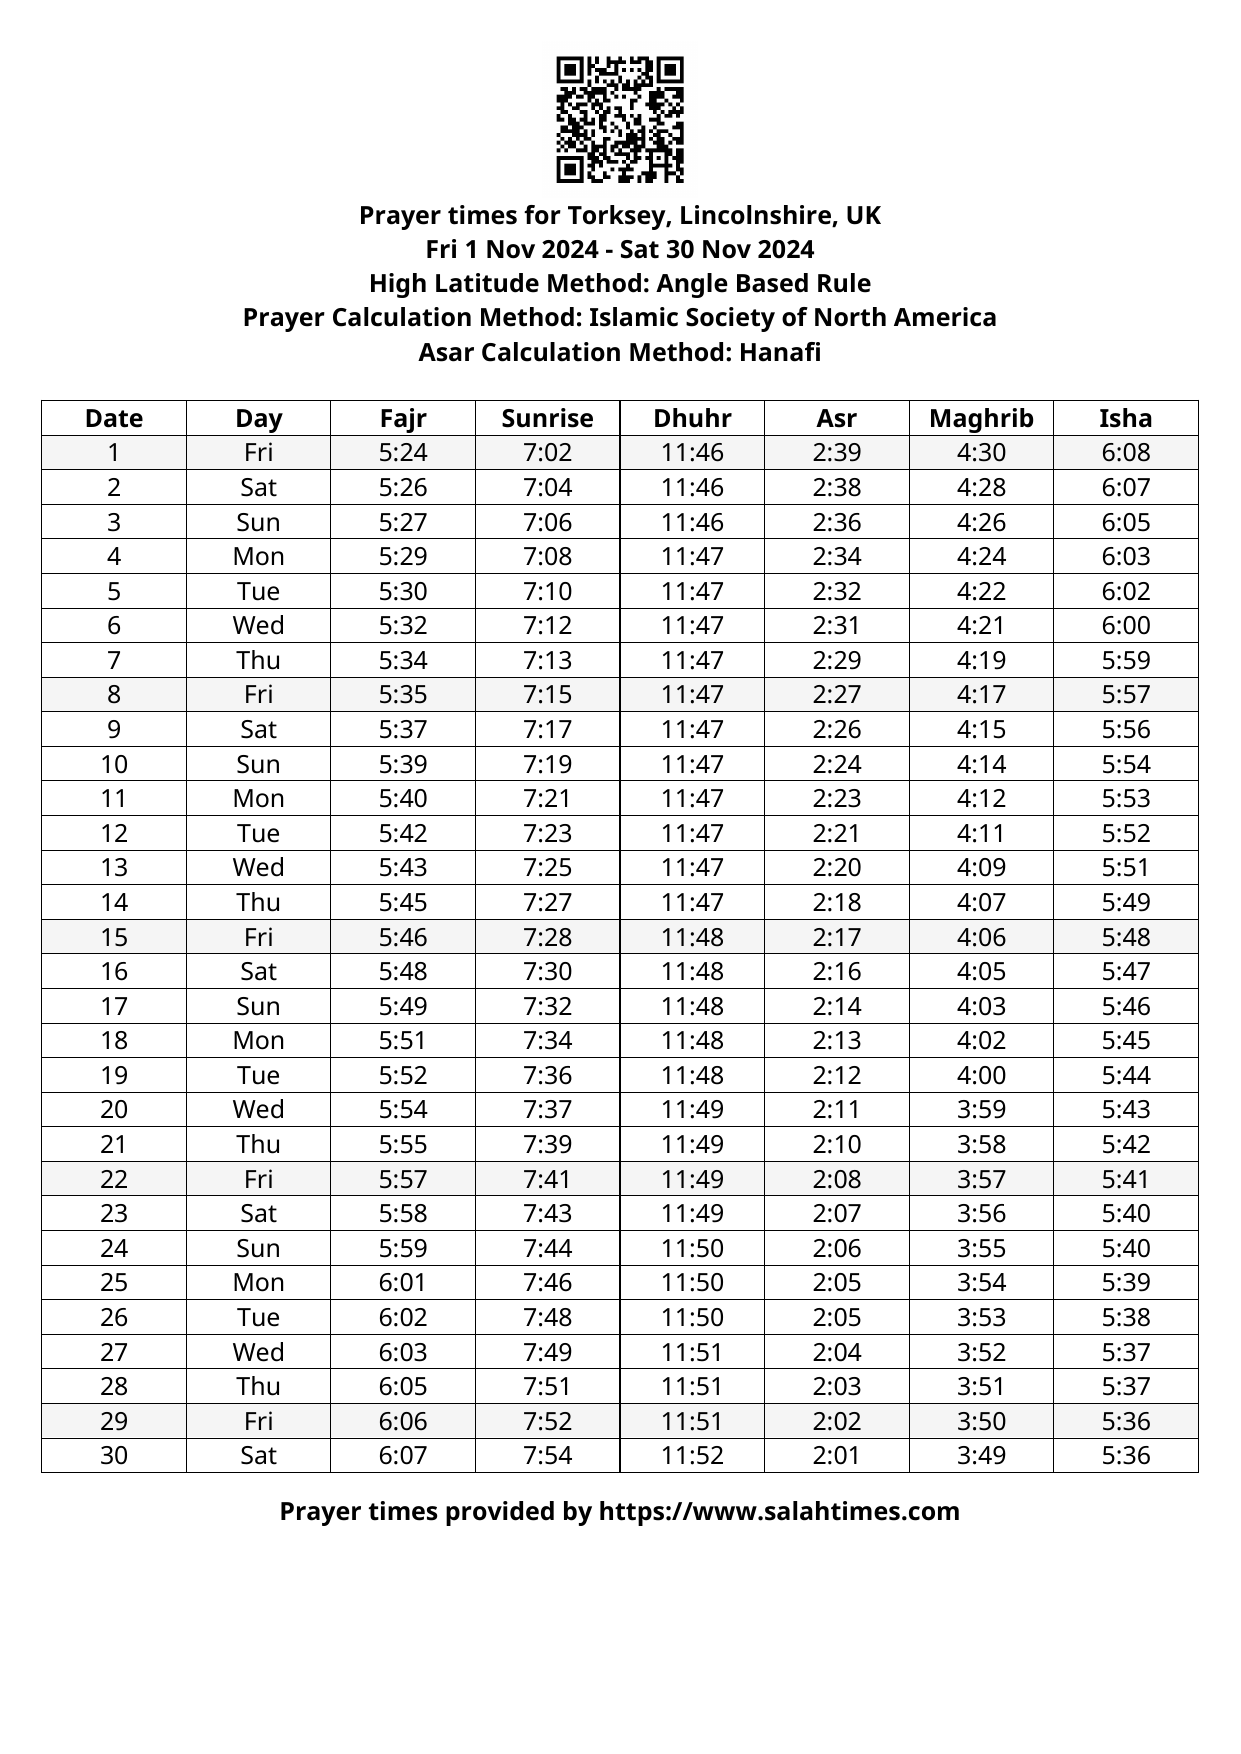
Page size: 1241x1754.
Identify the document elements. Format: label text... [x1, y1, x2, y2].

table_cell 5:49 [331, 989, 475, 1022]
table_cell 4:06 [910, 920, 1053, 953]
table_header Asr [765, 401, 909, 434]
table_cell 6:01 [331, 1266, 475, 1299]
table_cell 5:37 [1054, 1335, 1198, 1368]
table_cell 2:23 [765, 781, 909, 815]
table_cell 11:50 [621, 1300, 764, 1334]
table_cell 11:47 [621, 712, 764, 746]
table_cell 2:07 [765, 1196, 909, 1230]
picture [542, 41, 699, 198]
table_cell 6:03 [331, 1335, 475, 1368]
table_cell 30 [42, 1439, 186, 1472]
table_cell 5:56 [1054, 712, 1198, 746]
table_cell Fri [187, 1404, 330, 1437]
table_cell 7:25 [476, 851, 619, 884]
table_cell 7:27 [476, 885, 619, 919]
table_cell Mon [187, 781, 330, 815]
table_cell 7:48 [476, 1300, 619, 1334]
table_cell 11:51 [621, 1404, 764, 1437]
table_cell Fri [187, 920, 330, 953]
table_cell 2:27 [765, 678, 909, 711]
table_cell Sun [187, 505, 330, 538]
table_cell 5:36 [1054, 1404, 1198, 1437]
table_cell 5:40 [1054, 1196, 1198, 1230]
table_cell 3:59 [910, 1093, 1053, 1126]
table_cell 3:56 [910, 1196, 1053, 1230]
table_cell 7:19 [476, 747, 619, 780]
table_cell 5:55 [331, 1127, 475, 1161]
table_cell 5:37 [1054, 1369, 1198, 1403]
table_cell 5:42 [1054, 1127, 1198, 1161]
table_cell Sat [187, 470, 330, 504]
table_cell 7:49 [476, 1335, 619, 1368]
table_cell 6:03 [1054, 539, 1198, 573]
table_cell 7:12 [476, 609, 619, 642]
table_cell 3 [42, 505, 186, 538]
table_cell 11:47 [621, 539, 764, 573]
table_cell 8 [42, 678, 186, 711]
table_header Isha [1054, 401, 1198, 434]
table_cell 3:55 [910, 1231, 1053, 1264]
table_cell Tue [187, 1058, 330, 1092]
table_cell 5:40 [331, 781, 475, 815]
table_cell 2:36 [765, 505, 909, 538]
table_cell 4:11 [910, 816, 1053, 849]
table_cell 4:09 [910, 851, 1053, 884]
table_cell 5:35 [331, 678, 475, 711]
table_cell 5:51 [1054, 851, 1198, 884]
table_cell 2:05 [765, 1300, 909, 1334]
text Prayer times for Torksey, Lincolnshire, UK [42, 198, 1198, 232]
table_cell 2:05 [765, 1266, 909, 1299]
table_cell Sun [187, 1231, 330, 1264]
table_cell Thu [187, 643, 330, 677]
table_cell 16 [42, 954, 186, 988]
table_cell 4 [42, 539, 186, 573]
table_cell 2:32 [765, 574, 909, 607]
table_cell 11:48 [621, 989, 764, 1022]
table_cell 11:47 [621, 678, 764, 711]
table_cell 3:52 [910, 1335, 1053, 1368]
table_cell 11:51 [621, 1369, 764, 1403]
table_cell 17 [42, 989, 186, 1022]
table_cell Mon [187, 539, 330, 573]
table_cell 5:39 [331, 747, 475, 780]
table_cell 2:39 [765, 436, 909, 469]
table_header Maghrib [910, 401, 1053, 434]
table_cell 4:19 [910, 643, 1053, 677]
table_cell 18 [42, 1024, 186, 1057]
table_cell 26 [42, 1300, 186, 1334]
table_cell Sat [187, 1196, 330, 1230]
table_cell 11:46 [621, 436, 764, 469]
table_cell Mon [187, 1266, 330, 1299]
table_cell Wed [187, 1093, 330, 1126]
table_cell 2 [42, 470, 186, 504]
table_cell 7:52 [476, 1404, 619, 1437]
table_cell 5:32 [331, 609, 475, 642]
table_cell 3:49 [910, 1439, 1053, 1472]
table_cell 11:48 [621, 954, 764, 988]
table_cell 2:26 [765, 712, 909, 746]
table_cell 5:46 [331, 920, 475, 953]
table_cell 11:48 [621, 1024, 764, 1057]
table_cell 2:11 [765, 1093, 909, 1126]
table_cell 7:54 [476, 1439, 619, 1472]
table_cell 11:50 [621, 1231, 764, 1264]
table_cell Sat [187, 954, 330, 988]
table_cell 5:57 [331, 1162, 475, 1195]
table_cell 4:02 [910, 1024, 1053, 1057]
table_cell 11:49 [621, 1127, 764, 1161]
table_cell 6 [42, 609, 186, 642]
table_cell 6:02 [1054, 574, 1198, 607]
table_cell 5:49 [1054, 885, 1198, 919]
table_cell 24 [42, 1231, 186, 1264]
table_cell 4:07 [910, 885, 1053, 919]
table_cell 2:21 [765, 816, 909, 849]
text Fri 1 Nov 2024 - Sat 30 Nov 2024 [42, 232, 1198, 266]
table_cell 4:21 [910, 609, 1053, 642]
table_cell Sat [187, 1439, 330, 1472]
table_cell 6:07 [1054, 470, 1198, 504]
table_cell 5:41 [1054, 1162, 1198, 1195]
table_cell 14 [42, 885, 186, 919]
table_cell Thu [187, 885, 330, 919]
table_cell 5:57 [1054, 678, 1198, 711]
table_cell 5:30 [331, 574, 475, 607]
table_cell 2:20 [765, 851, 909, 884]
table_cell 5:58 [331, 1196, 475, 1230]
table_cell 5:38 [1054, 1300, 1198, 1334]
table_cell Tue [187, 816, 330, 849]
table_cell 4:05 [910, 954, 1053, 988]
table_cell 7:28 [476, 920, 619, 953]
table_cell 11:47 [621, 574, 764, 607]
table_cell 22 [42, 1162, 186, 1195]
table_cell 11:47 [621, 747, 764, 780]
text Prayer times provided by https://www.salahtimes.com [42, 1494, 1198, 1528]
table_cell 5:45 [331, 885, 475, 919]
table_cell 11:48 [621, 1058, 764, 1092]
table_cell 7:23 [476, 816, 619, 849]
table_cell Fri [187, 678, 330, 711]
table_cell 5:39 [1054, 1266, 1198, 1299]
table_header Sunrise [476, 401, 619, 434]
table_cell 11:49 [621, 1196, 764, 1230]
table_header Fajr [331, 401, 475, 434]
table_cell 5:52 [331, 1058, 475, 1092]
table_cell 11 [42, 781, 186, 815]
table_cell 3:58 [910, 1127, 1053, 1161]
table_cell 2:13 [765, 1024, 909, 1057]
text High Latitude Method: Angle Based Rule [42, 266, 1198, 300]
table_cell 27 [42, 1335, 186, 1368]
table_cell 11:48 [621, 920, 764, 953]
table_cell 2:02 [765, 1404, 909, 1437]
table_cell 7:32 [476, 989, 619, 1022]
table_cell 5:48 [1054, 920, 1198, 953]
text Prayer Calculation Method: Islamic Society of North America [42, 300, 1198, 334]
table_cell 4:12 [910, 781, 1053, 815]
table_cell 5:37 [331, 712, 475, 746]
table_cell 10 [42, 747, 186, 780]
table_cell 5 [42, 574, 186, 607]
table_cell 25 [42, 1266, 186, 1299]
table_cell 7:13 [476, 643, 619, 677]
table_cell 7:15 [476, 678, 619, 711]
table_cell 7:04 [476, 470, 619, 504]
table_cell 4:26 [910, 505, 1053, 538]
table_cell 6:07 [331, 1439, 475, 1472]
table_cell 11:47 [621, 816, 764, 849]
table_cell 5:59 [331, 1231, 475, 1264]
table_cell 7:51 [476, 1369, 619, 1403]
table_cell 5:48 [331, 954, 475, 988]
table_cell Thu [187, 1127, 330, 1161]
table_cell 2:04 [765, 1335, 909, 1368]
table_cell 11:47 [621, 781, 764, 815]
table_cell 5:27 [331, 505, 475, 538]
table_cell 5:54 [331, 1093, 475, 1126]
table_cell 2:06 [765, 1231, 909, 1264]
table_cell 5:46 [1054, 989, 1198, 1022]
table_cell 2:14 [765, 989, 909, 1022]
table_cell 4:28 [910, 470, 1053, 504]
table_cell Sun [187, 989, 330, 1022]
table_cell 2:29 [765, 643, 909, 677]
table_cell Tue [187, 1300, 330, 1334]
table_cell 7:06 [476, 505, 619, 538]
table_cell 3:51 [910, 1369, 1053, 1403]
table_cell 1 [42, 436, 186, 469]
table_cell Wed [187, 851, 330, 884]
table_header Date [42, 401, 186, 434]
table_cell 4:00 [910, 1058, 1053, 1092]
table_cell Sun [187, 747, 330, 780]
table_cell 2:16 [765, 954, 909, 988]
table_cell 6:05 [1054, 505, 1198, 538]
table_cell 7:44 [476, 1231, 619, 1264]
table_cell 7:34 [476, 1024, 619, 1057]
table_cell 7:08 [476, 539, 619, 573]
table_cell 19 [42, 1058, 186, 1092]
table_cell Fri [187, 436, 330, 469]
table_cell 7 [42, 643, 186, 677]
table_cell Thu [187, 1369, 330, 1403]
table_cell 2:31 [765, 609, 909, 642]
table_cell 5:29 [331, 539, 475, 573]
table_cell Fri [187, 1162, 330, 1195]
table_cell 23 [42, 1196, 186, 1230]
table_cell 20 [42, 1093, 186, 1126]
text Asar Calculation Method: Hanafi [42, 334, 1198, 368]
table_cell 5:24 [331, 436, 475, 469]
table_cell 2:38 [765, 470, 909, 504]
table_cell 3:50 [910, 1404, 1053, 1437]
table_cell 11:47 [621, 643, 764, 677]
table_cell 5:34 [331, 643, 475, 677]
table_cell Wed [187, 609, 330, 642]
table_cell 2:12 [765, 1058, 909, 1092]
table_cell 6:06 [331, 1404, 475, 1437]
table_cell 12 [42, 816, 186, 849]
table_cell 4:30 [910, 436, 1053, 469]
table_cell 5:43 [331, 851, 475, 884]
table_cell 11:52 [621, 1439, 764, 1472]
table_cell 11:46 [621, 505, 764, 538]
table_cell 7:41 [476, 1162, 619, 1195]
table_cell 28 [42, 1369, 186, 1403]
table_cell 7:43 [476, 1196, 619, 1230]
table_cell 6:00 [1054, 609, 1198, 642]
table_cell 2:17 [765, 920, 909, 953]
table_cell 7:46 [476, 1266, 619, 1299]
table_cell 7:37 [476, 1093, 619, 1126]
table_cell 7:21 [476, 781, 619, 815]
table_cell 11:46 [621, 470, 764, 504]
table_cell 11:49 [621, 1093, 764, 1126]
table_cell Mon [187, 1024, 330, 1057]
table_header Dhuhr [621, 401, 764, 434]
table_cell Wed [187, 1335, 330, 1368]
table_cell 4:17 [910, 678, 1053, 711]
table_cell 5:59 [1054, 643, 1198, 677]
table_cell 6:08 [1054, 436, 1198, 469]
table_cell 2:10 [765, 1127, 909, 1161]
table_cell 3:57 [910, 1162, 1053, 1195]
table_cell 2:18 [765, 885, 909, 919]
table_cell 5:40 [1054, 1231, 1198, 1264]
table_cell 5:42 [331, 816, 475, 849]
table_cell Tue [187, 574, 330, 607]
table_cell 2:03 [765, 1369, 909, 1403]
table_cell 4:14 [910, 747, 1053, 780]
table_cell 6:05 [331, 1369, 475, 1403]
table_cell 11:47 [621, 885, 764, 919]
table_cell 5:36 [1054, 1439, 1198, 1472]
table_cell 3:54 [910, 1266, 1053, 1299]
table_cell 4:24 [910, 539, 1053, 573]
table_cell 7:02 [476, 436, 619, 469]
table_cell 2:01 [765, 1439, 909, 1472]
table_cell 5:43 [1054, 1093, 1198, 1126]
table_cell 2:34 [765, 539, 909, 573]
table_cell 5:52 [1054, 816, 1198, 849]
table_cell Sat [187, 712, 330, 746]
table_cell 11:50 [621, 1266, 764, 1299]
table_cell 11:51 [621, 1335, 764, 1368]
table_cell 4:03 [910, 989, 1053, 1022]
table_cell 7:39 [476, 1127, 619, 1161]
table_cell 11:49 [621, 1162, 764, 1195]
table_header Day [187, 401, 330, 434]
table_cell 5:54 [1054, 747, 1198, 780]
table_cell 13 [42, 851, 186, 884]
table_cell 5:47 [1054, 954, 1198, 988]
table_cell 21 [42, 1127, 186, 1161]
table_cell 7:30 [476, 954, 619, 988]
table_cell 11:47 [621, 609, 764, 642]
table_cell 2:08 [765, 1162, 909, 1195]
table_cell 5:53 [1054, 781, 1198, 815]
table_cell 4:15 [910, 712, 1053, 746]
table_cell 2:24 [765, 747, 909, 780]
table_cell 7:17 [476, 712, 619, 746]
table_cell 4:22 [910, 574, 1053, 607]
table_cell 7:36 [476, 1058, 619, 1092]
table_cell 29 [42, 1404, 186, 1437]
table_cell 5:51 [331, 1024, 475, 1057]
table_cell 9 [42, 712, 186, 746]
table_cell 5:45 [1054, 1024, 1198, 1057]
table_cell 5:26 [331, 470, 475, 504]
table_cell 3:53 [910, 1300, 1053, 1334]
table_cell 11:47 [621, 851, 764, 884]
table_cell 5:44 [1054, 1058, 1198, 1092]
table_cell 15 [42, 920, 186, 953]
table_cell 6:02 [331, 1300, 475, 1334]
table_cell 7:10 [476, 574, 619, 607]
